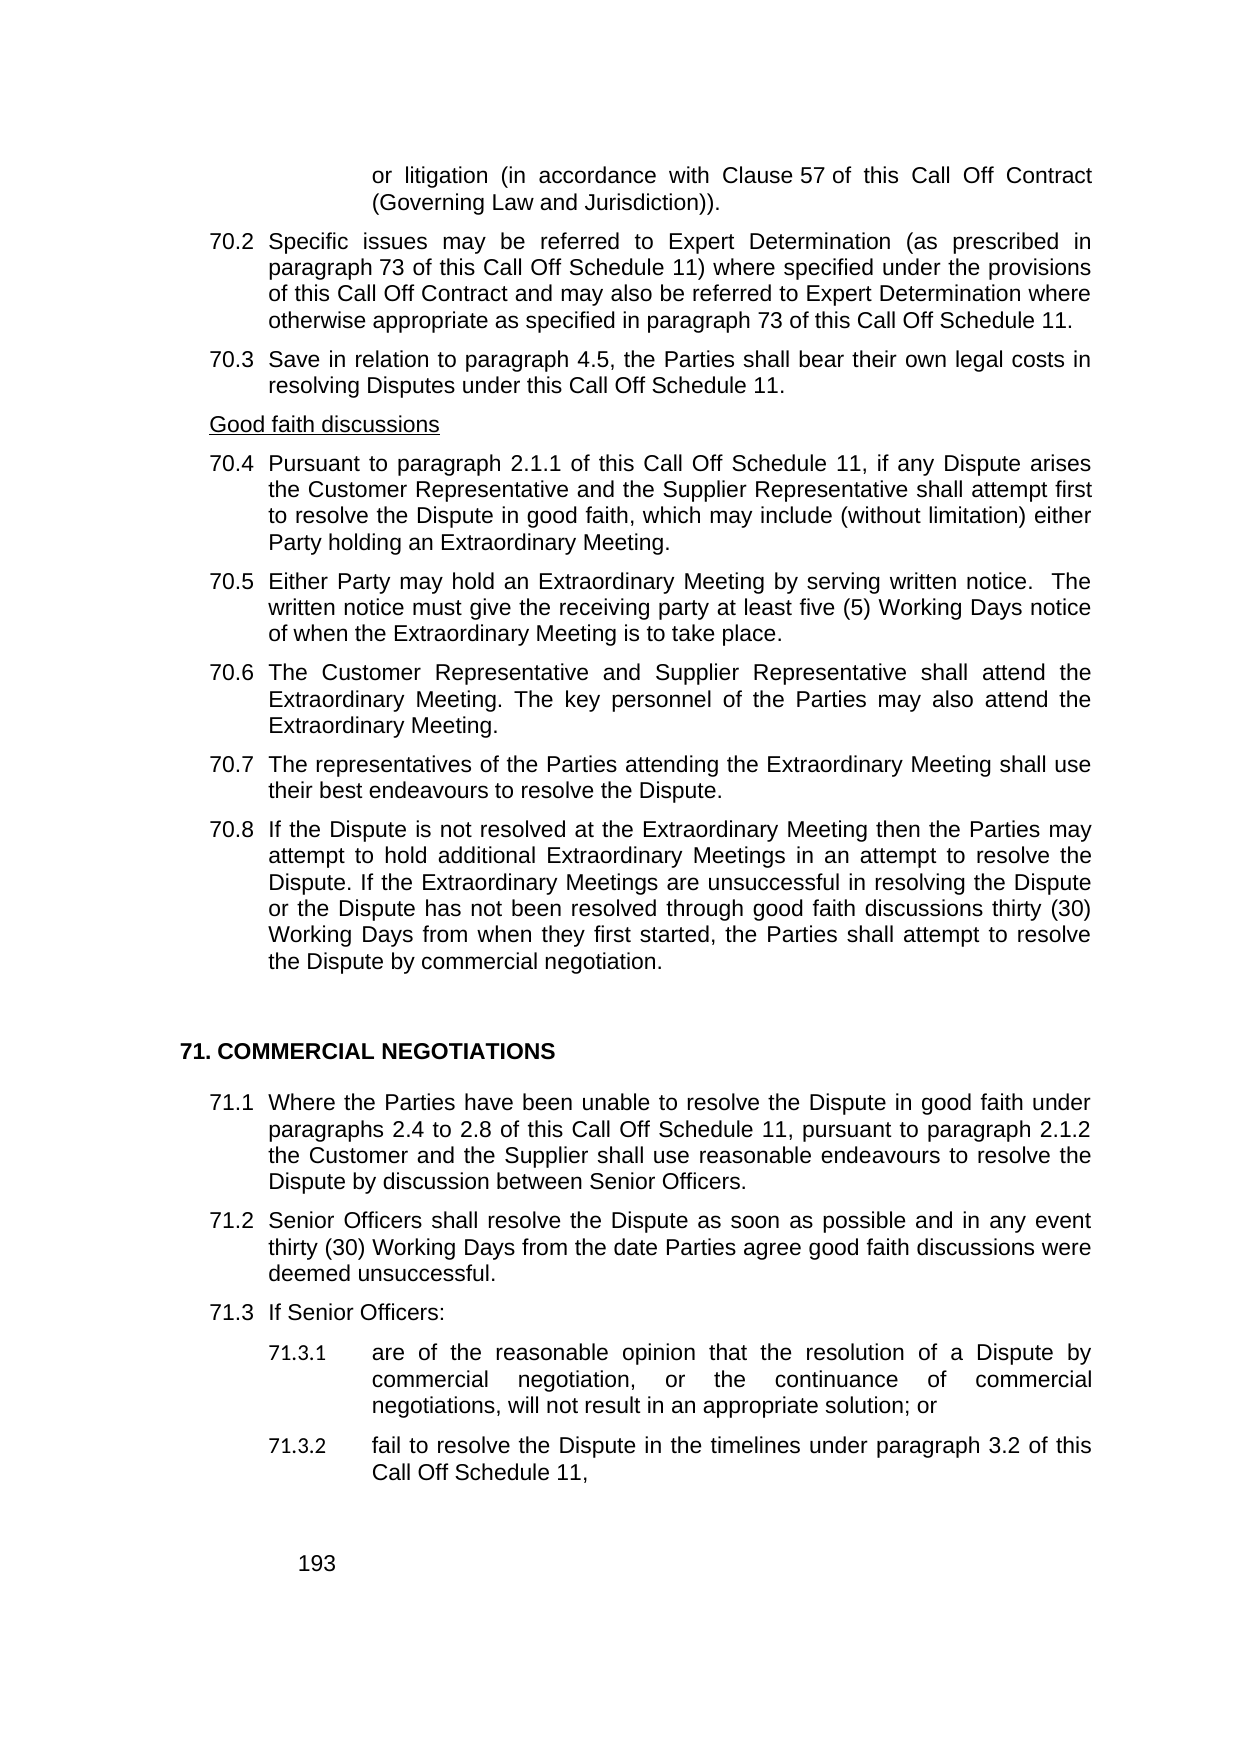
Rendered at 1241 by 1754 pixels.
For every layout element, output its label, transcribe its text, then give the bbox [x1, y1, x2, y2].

text Either Party may hold an Extraordinary Meeting by serving written notice. The written notice must give the receiving party at least five (5) Working Days notice of when the Extraordinary Meeting is to take place. [209, 568, 1093, 647]
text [268, 162, 1093, 215]
subtitle COMMERCIAL NEGOTIATIONS [179, 1038, 1093, 1064]
text If the Dispute is not resolved at the Extraordinary Meeting then the Parties may attempt to hold additional Extraordinary Meetings in an attempt to resolve the Dispute. If the Extraordinary Meetings are unsuccessful in resolving the Dispute or the Dispute has not been resolved through good faith discussions thirty (30) Working Days from when they first started, the Parties shall attempt to resolve the Dispute by commercial negotiation. [209, 816, 1093, 974]
list Good faith discussions [209, 411, 1093, 437]
text The Customer Representative and Supplier Representative shall attend the Extraordinary Meeting. The key personnel of the Parties may also attend the Extraordinary Meeting. [209, 659, 1093, 738]
text If Senior Officers: [209, 1299, 1093, 1325]
text Specific issues may be referred to Expert Determination (as prescribed in paragraph 5 of this Call Off Schedule 11) where specified under the provisions of this Call Off Contract and may also be referred to Expert Determination where otherwise appropriate as specified in paragraph 5 of this Call Off Schedule 11. [209, 228, 1093, 333]
text Where the Parties have been unable to resolve the Dispute in good faith under paragraphs 2.4 to 2.8 of this Call Off Schedule 11, pursuant to paragraph 2.1.2 the Customer and the Supplier shall use reasonable endeavours to resolve the Dispute by discussion between Senior Officers. [209, 1089, 1093, 1195]
text Save in relation to paragraph 4.5, the Parties shall bear their own legal costs in resolving Disputes under this Call Off Schedule 11. [209, 346, 1093, 398]
text fail to resolve the Dispute in the timelines under paragraph 3.2 of this Call Off Schedule 11, [268, 1431, 1093, 1485]
text are of the reasonable opinion that the resolution of a Dispute by commercial negotiation, or the continuance of commercial negotiations, will not result in an appropriate solution; or [268, 1338, 1093, 1418]
text Pursuant to paragraph 2.1.1 of this Call Off Schedule 11, if any Dispute arises the Customer Representative and the Supplier Representative shall attempt first to resolve the Dispute in good faith, which may include (without limitation) either Party holding an Extraordinary Meeting. [209, 450, 1093, 555]
text Senior Officers shall resolve the Dispute as soon as possible and in any event thirty (30) Working Days from the date Parties agree good faith discussions were deemed unsuccessful. [209, 1207, 1093, 1286]
text The representatives of the Parties attending the Extraordinary Meeting shall use their best endeavours to resolve the Dispute. [209, 751, 1093, 803]
